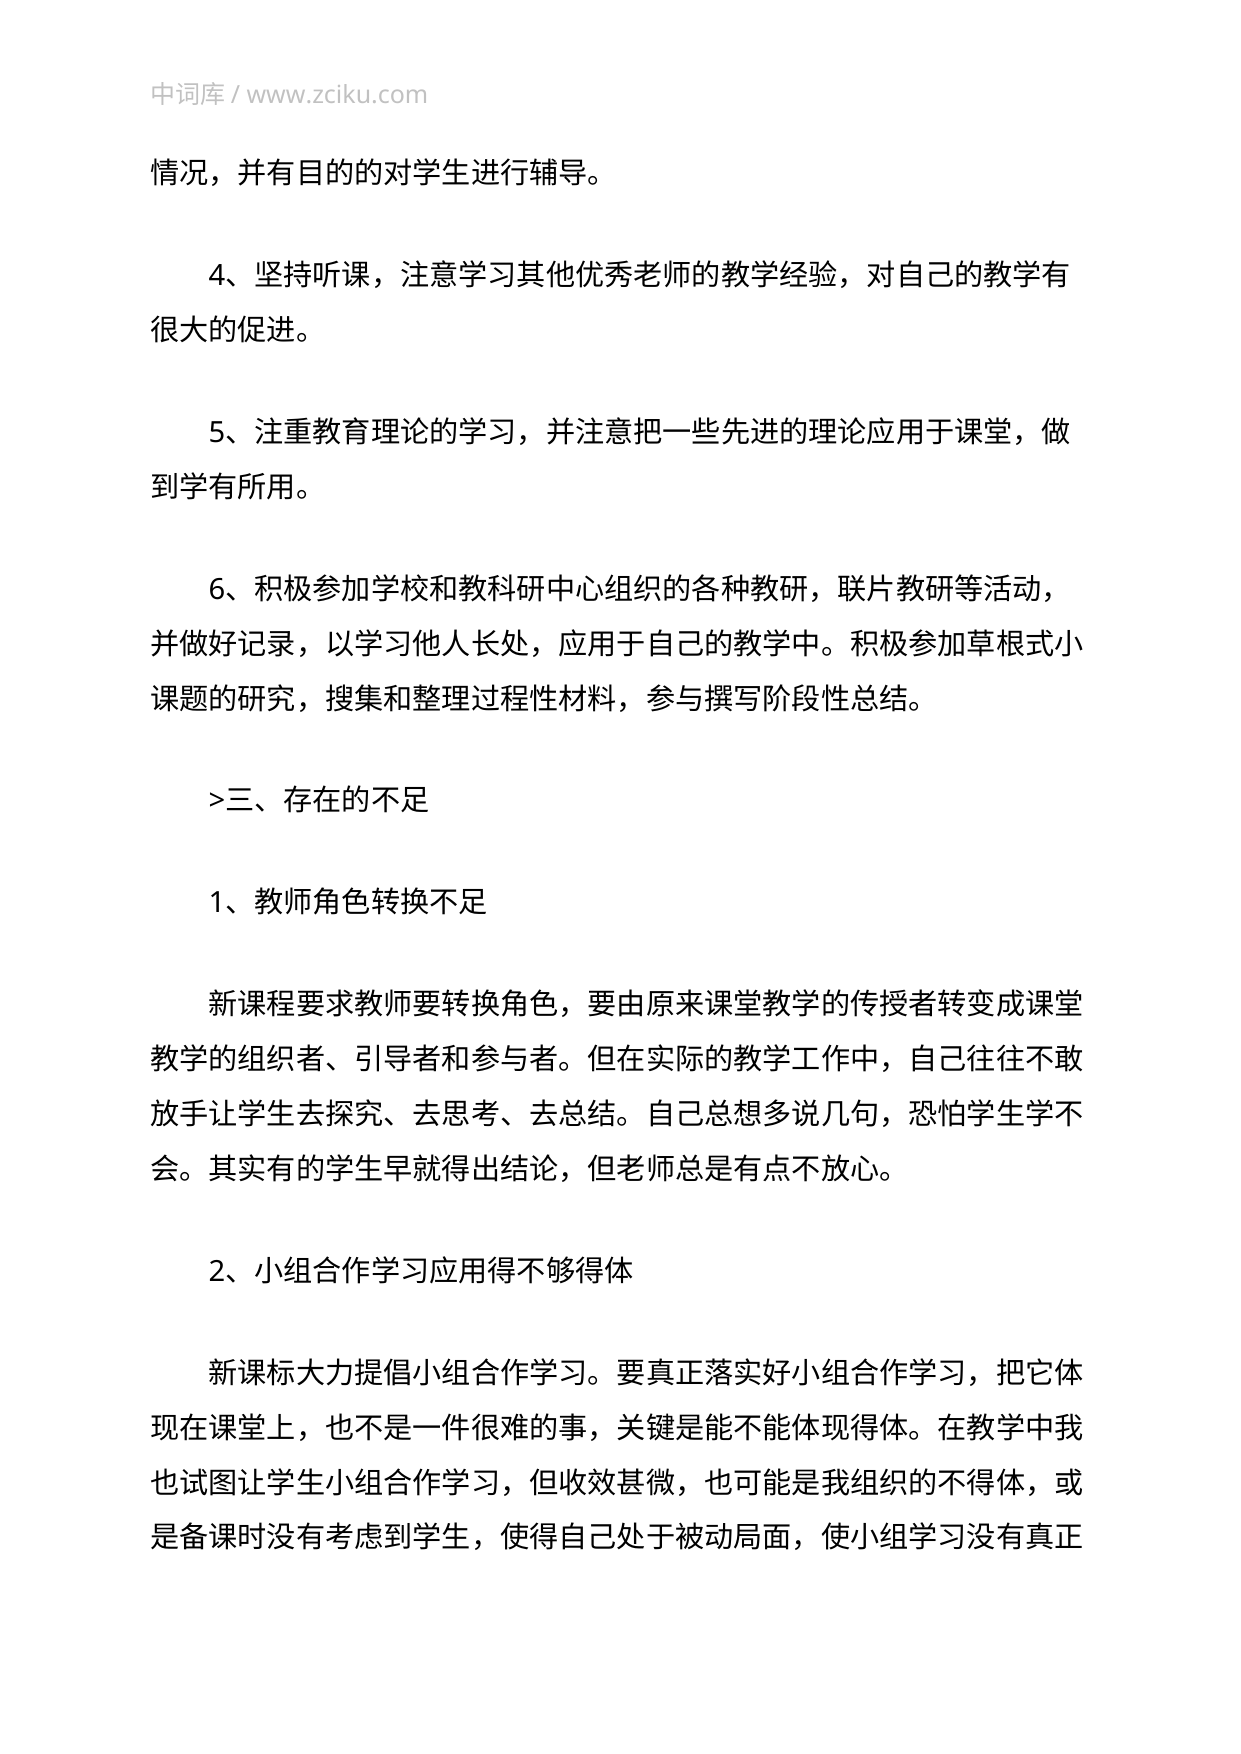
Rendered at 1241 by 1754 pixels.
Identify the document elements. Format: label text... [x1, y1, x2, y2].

text 6、积极参加学校和教科研中心组织的各种教研，联片教研等活动，并做好记录，以学习他人长处，应用于自己的教学中。积极参加草根式小课题的研究，搜集和整理过程性材料，参与撰写阶段性总结。 [150, 565, 1090, 717]
text 新课程要求教师要转换角色，要由原来课堂教学的传授者转变成课堂教学的组织者、引导者和参与者。但在实际的教学工作中，自己往往不敢放手让学生去探究、去思考、去总结。自己总想多说几句，恐怕学生学不会。其实有的学生早就得出结论，但老师总是有点不放心。 [150, 981, 1090, 1188]
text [150, 1349, 1090, 1556]
text 2、小组合作学习应用得不够得体 [150, 1247, 1090, 1290]
text 5、注重教育理论的学习，并注意把一些先进的理论应用于课堂，做到学有所用。 [150, 408, 1090, 506]
text 1、教师角色转换不足 [150, 879, 1090, 921]
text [150, 150, 1090, 192]
text 4、坚持听课，注意学习其他优秀老师的教学经验，对自己的教学有很大的促进。 [150, 252, 1090, 349]
text >三、存在的不足 [150, 777, 1090, 819]
